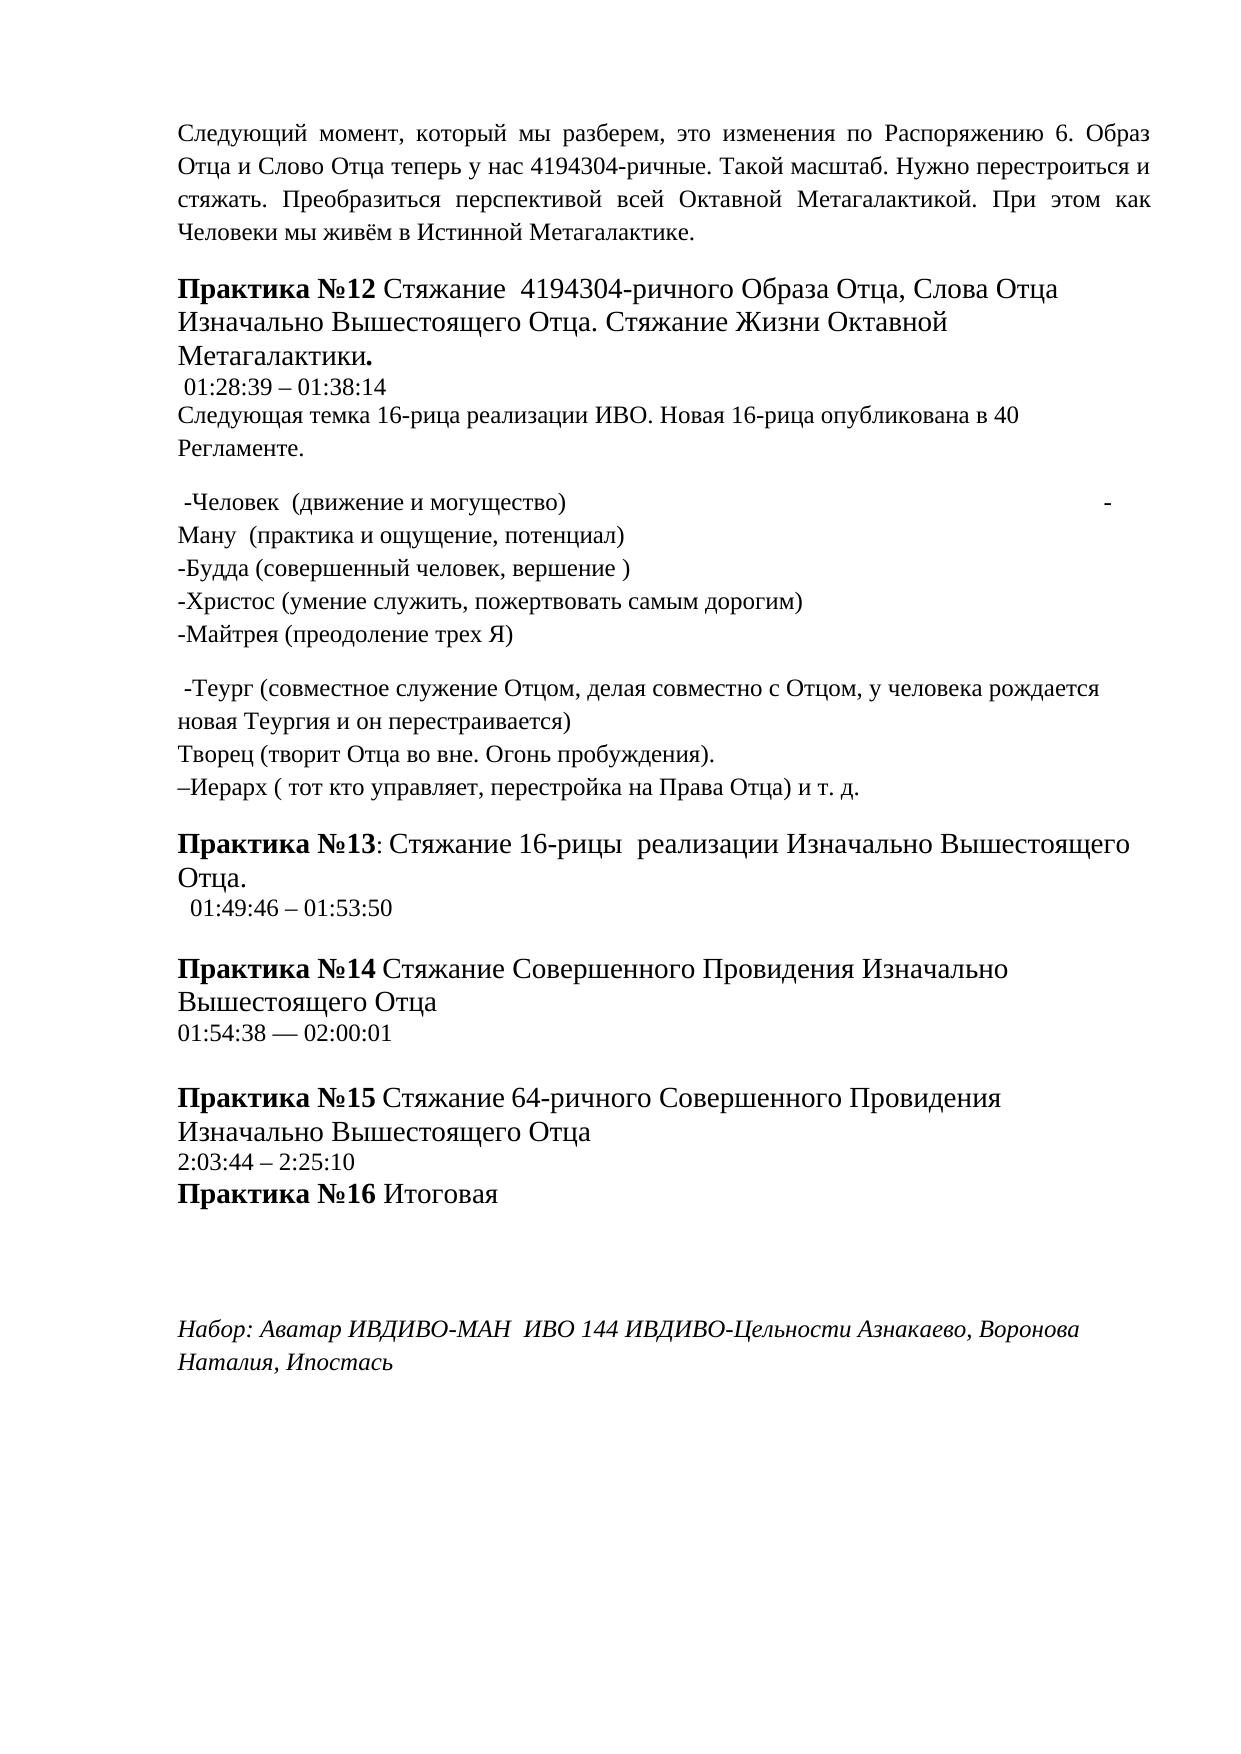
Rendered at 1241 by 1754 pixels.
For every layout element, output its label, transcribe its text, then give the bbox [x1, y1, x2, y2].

text Практика №15 Стяжание 64-ричного Совершенного Провидения Изначально Вышестоящего Отца [177, 1080, 1152, 1147]
text 01:54:38 — 02:00:01 [177, 1018, 1152, 1047]
text Практика №16 Итоговая [177, 1176, 1152, 1209]
text Набор: Аватар ИВДИВО-МАН ИВО 144 ИВДИВО-Цельности Азнакаево, Воронова Наталия, Ипостась [177, 1314, 1152, 1376]
text 01:49:46 – 01:53:50 [177, 893, 1152, 922]
text Практика №14 Стяжание Совершенного Провидения Изначально Вышестоящего Отца [177, 951, 1152, 1018]
text -Человек (движение и могущество) -Ману (практика и ощущение, потенциал) -Будда (совершенный человек, вершение ) -Христос (умение служить, пожертвовать самым дорогим) -Майтрея (преодоление трех Я) [177, 487, 1152, 648]
text Следующая темка 16-рица реализации ИВО. Новая 16-рица опубликована в 40 Регламенте. [177, 400, 1152, 462]
text 2:03:44 – 2:25:10 [177, 1147, 1152, 1176]
text Практика №13: Стяжание 16-рицы реализации Изначально Вышестоящего Отца. [177, 826, 1152, 893]
text 01:28:39 – 01:38:14 [177, 372, 1152, 400]
text Следующий момент, который мы разберем, это изменения по Распоряжению 6. Образ Отца и Слово Отца теперь у нас 4194304-ричные. Такой масштаб. Нужно перестроиться и стяжать. Преобразиться перспективой всей Октавной Метагалактикой. При этом как Человеки мы живём в Истинной Метагалактике. [177, 118, 1152, 246]
text -Теург (совместное служение Отцом, делая совместно с Отцом, у человека рождается новая Теургия и он перестраивается) Творец (творит Отца во вне. Огонь пробуждения). –Иерарх ( тот кто управляет, перестройка на Права Отца) и т. д. [177, 673, 1152, 801]
text Практика №12 Стяжание 4194304-ричного Образа Отца, Слова Отца Изначально Вышестоящего Отца. Стяжание Жизни Октавной Метагалактики. [177, 271, 1152, 372]
